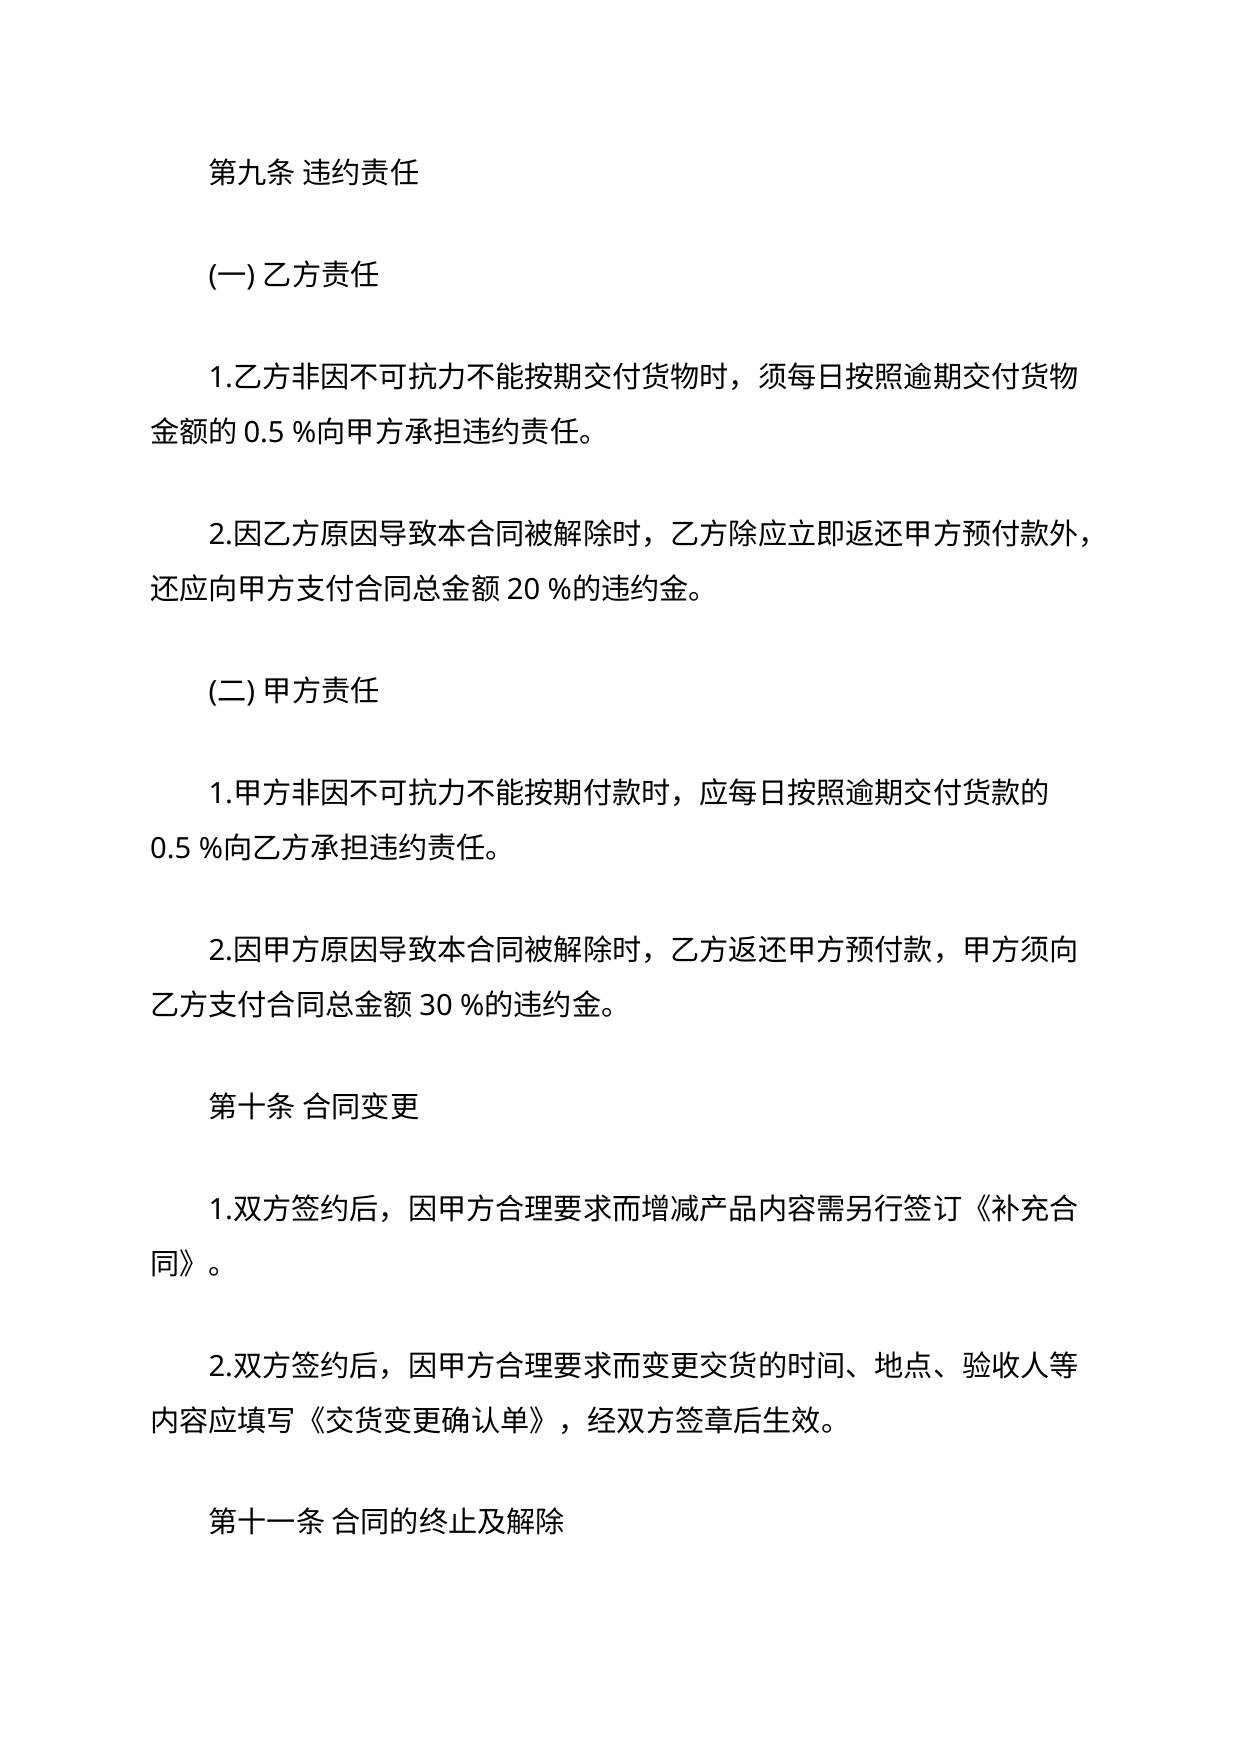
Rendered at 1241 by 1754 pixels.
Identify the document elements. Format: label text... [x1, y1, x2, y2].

text 1.双方签约后，因甲方合理要求而增减产品内容需另行签订《补充合同》。 [150, 1185, 1090, 1283]
text 2.因乙方原因导致本合同被解除时，乙方除应立即返还甲方预付款外，还应向甲方支付合同总金额 20 %的违约金。 [150, 511, 1090, 608]
text (一) 乙方责任 [150, 252, 1090, 294]
text 第十一条 合同的终止及解除 [150, 1499, 1090, 1541]
text 1.甲方非因不可抗力不能按期付款时，应每日按照逾期交付货款的 0.5 %向乙方承担违约责任。 [150, 770, 1090, 867]
text 第十条 合同变更 [150, 1084, 1090, 1126]
text 2.双方签约后，因甲方合理要求而变更交货的时间、地点、验收人等内容应填写《交货变更确认单》，经双方签章后生效。 [150, 1342, 1090, 1439]
text 1.乙方非因不可抗力不能按期交付货物时，须每日按照逾期交付货物金额的0.5 %向甲方承担违约责任。 [150, 354, 1090, 451]
text 第九条 违约责任 [150, 150, 1090, 192]
text 2.因甲方原因导致本合同被解除时，乙方返还甲方预付款，甲方须向乙方支付合同总金额 30 %的违约金。 [150, 927, 1090, 1024]
text (二) 甲方责任 [150, 668, 1090, 710]
